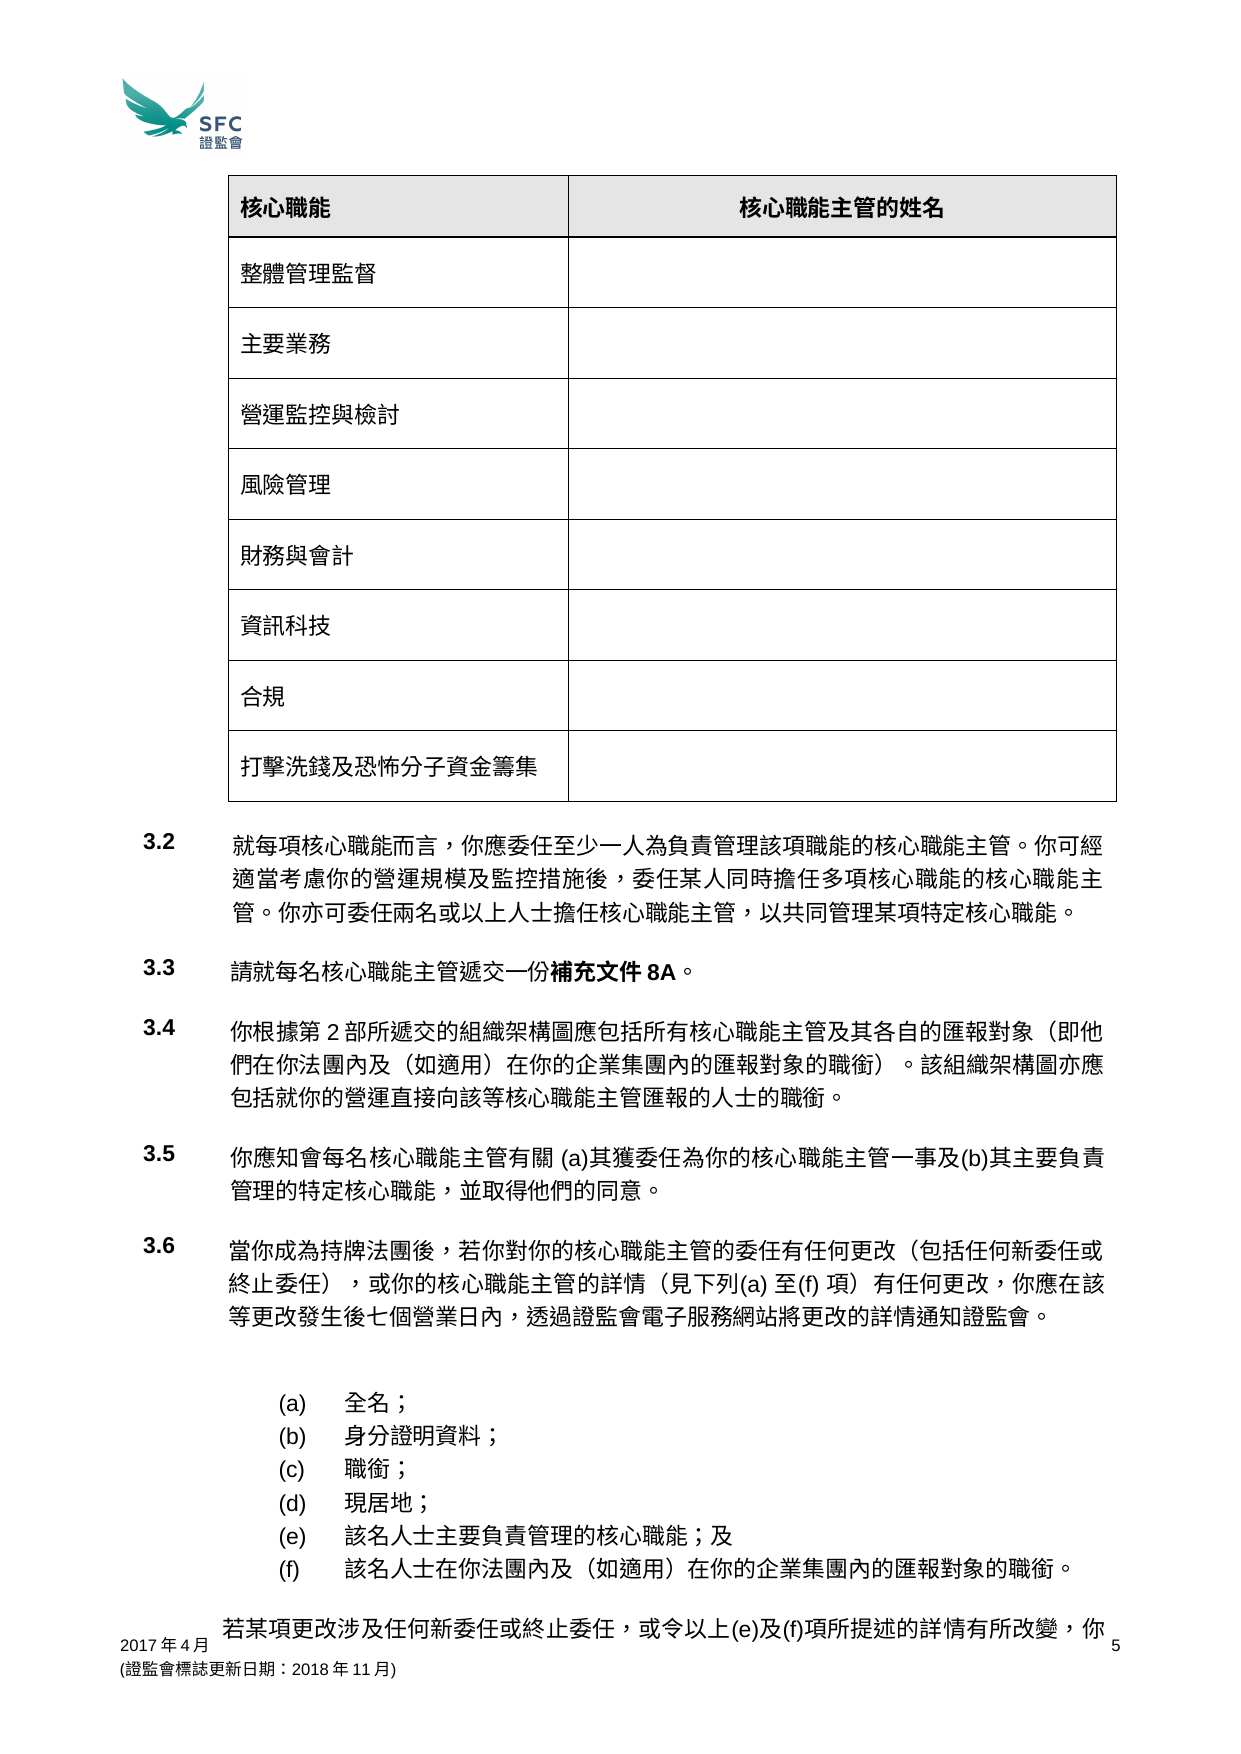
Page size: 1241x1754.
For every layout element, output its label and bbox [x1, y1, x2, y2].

picture [120, 73, 245, 156]
table_cell [120, 175, 1123, 1632]
